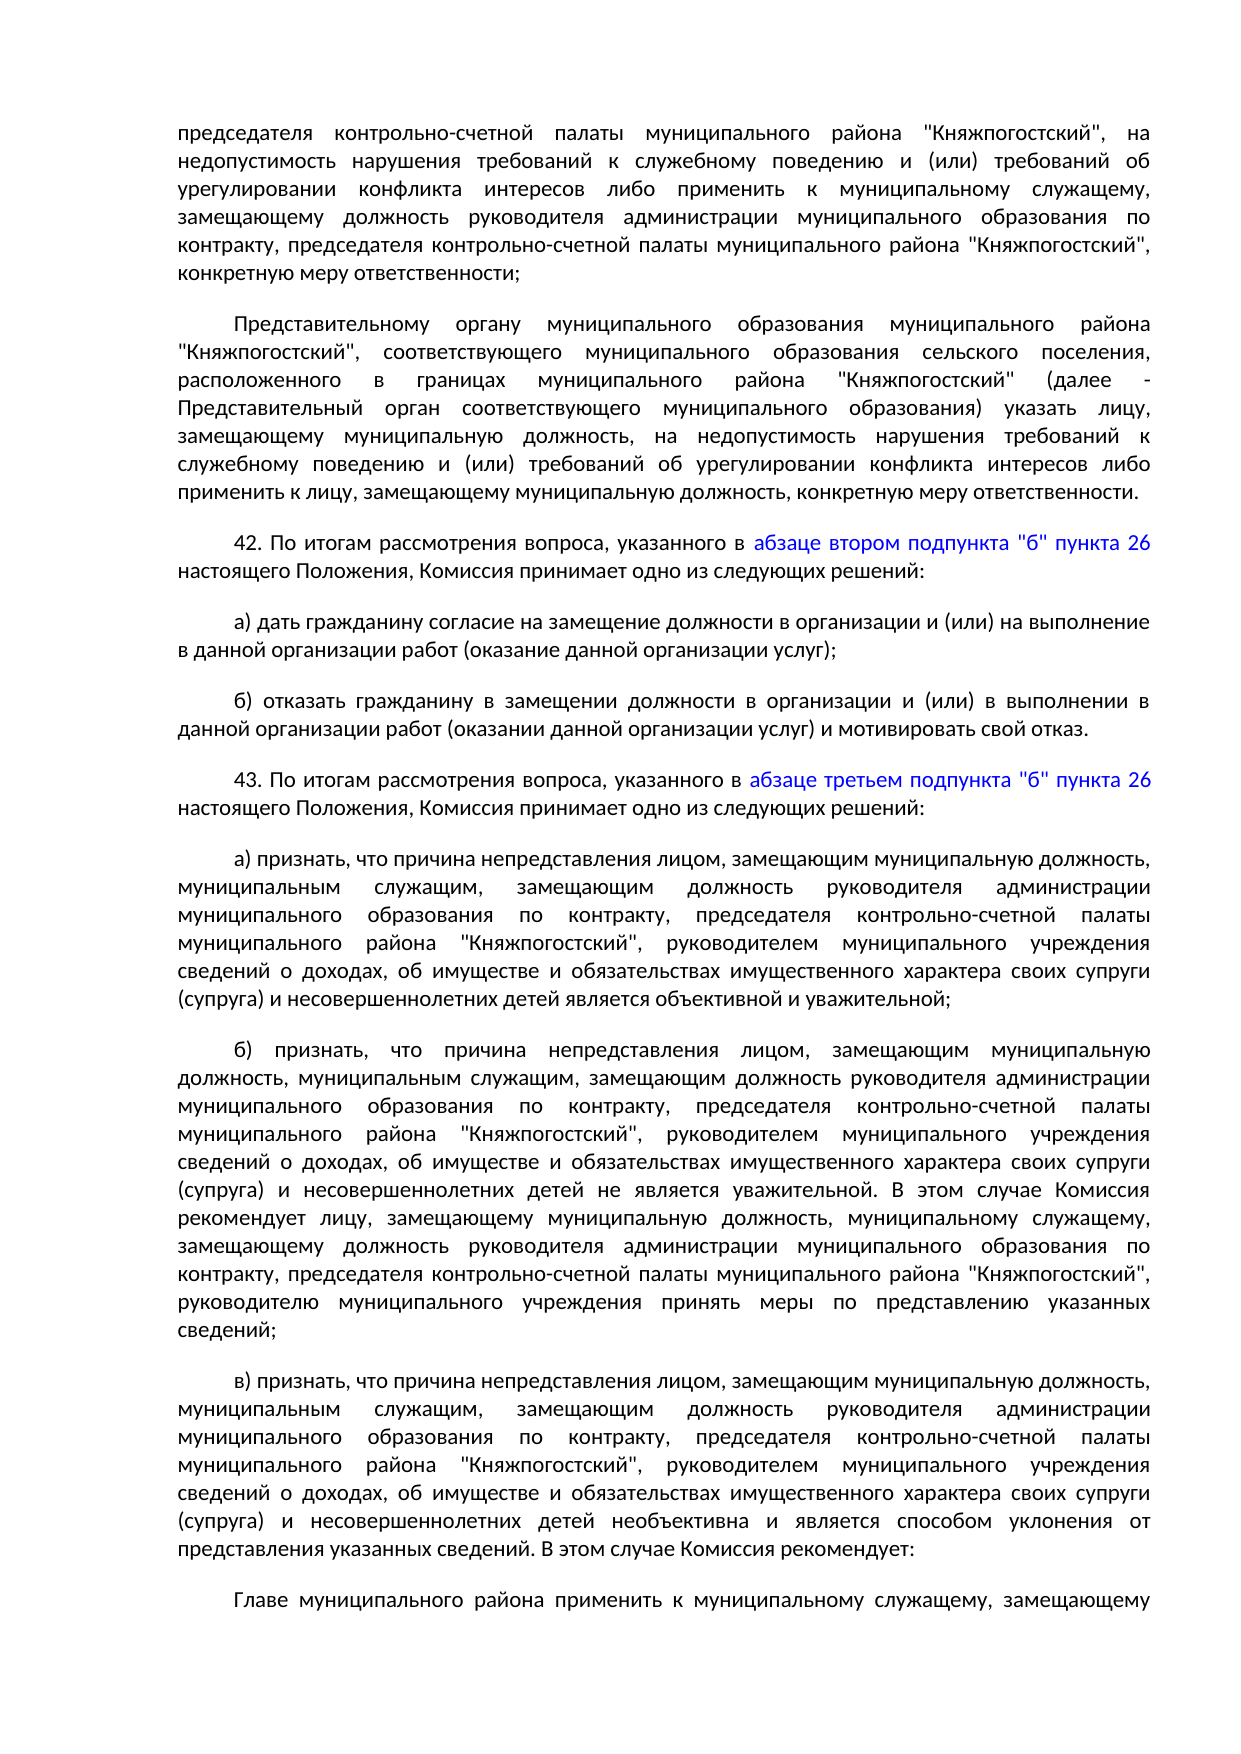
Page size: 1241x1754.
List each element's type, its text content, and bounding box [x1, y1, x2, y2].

text 42. По итогам рассмотрения вопроса, указанного в абзаце втором подпункта "б" пункта 26 настоящего Положения, Комиссия принимает одно из следующих решений: [177, 528, 1152, 584]
text Представительному органу муниципального образования муниципального района "Княжпогостский", соответствующего муниципального образования сельского поселения, расположенного в границах муниципального района "Княжпогостский" (далее - Представительный орган соответствующего муниципального образования) указать лицу, замещающему муниципальную должность, на недопустимость нарушения требований к служебному поведению и (или) требований об урегулировании конфликта интересов либо применить к лицу, замещающему муниципальную должность, конкретную меру ответственности. [177, 309, 1152, 505]
text а) признать, что причина непредставления лицом, замещающим муниципальную должность, муниципальным служащим, замещающим должность руководителя администрации муниципального образования по контракту, председателя контрольно-счетной палаты муниципального района "Княжпогостский", руководителем муниципального учреждения сведений о доходах, об имуществе и обязательствах имущественного характера своих супруги (супруга) и несовершеннолетних детей является объективной и уважительной; [177, 844, 1152, 1012]
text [177, 1585, 1152, 1613]
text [177, 118, 1152, 286]
text в) признать, что причина непредставления лицом, замещающим муниципальную должность, муниципальным служащим, замещающим должность руководителя администрации муниципального образования по контракту, председателя контрольно-счетной палаты муниципального района "Княжпогостский", руководителем муниципального учреждения сведений о доходах, об имуществе и обязательствах имущественного характера своих супруги (супруга) и несовершеннолетних детей необъективна и является способом уклонения от представления указанных сведений. В этом случае Комиссия рекомендует: [177, 1366, 1152, 1562]
text а) дать гражданину согласие на замещение должности в организации и (или) на выполнение в данной организации работ (оказание данной организации услуг); [177, 607, 1152, 663]
text б) признать, что причина непредставления лицом, замещающим муниципальную должность, муниципальным служащим, замещающим должность руководителя администрации муниципального образования по контракту, председателя контрольно-счетной палаты муниципального района "Княжпогостский", руководителем муниципального учреждения сведений о доходах, об имуществе и обязательствах имущественного характера своих супруги (супруга) и несовершеннолетних детей не является уважительной. В этом случае Комиссия рекомендует лицу, замещающему муниципальную должность, муниципальному служащему, замещающему должность руководителя администрации муниципального образования по контракту, председателя контрольно-счетной палаты муниципального района "Княжпогостский", руководителю муниципального учреждения принять меры по представлению указанных сведений; [177, 1035, 1152, 1343]
text б) отказать гражданину в замещении должности в организации и (или) в выполнении в данной организации работ (оказании данной организации услуг) и мотивировать свой отказ. [177, 686, 1152, 742]
text 43. По итогам рассмотрения вопроса, указанного в абзаце третьем подпункта "б" пункта 26 настоящего Положения, Комиссия принимает одно из следующих решений: [177, 765, 1152, 821]
